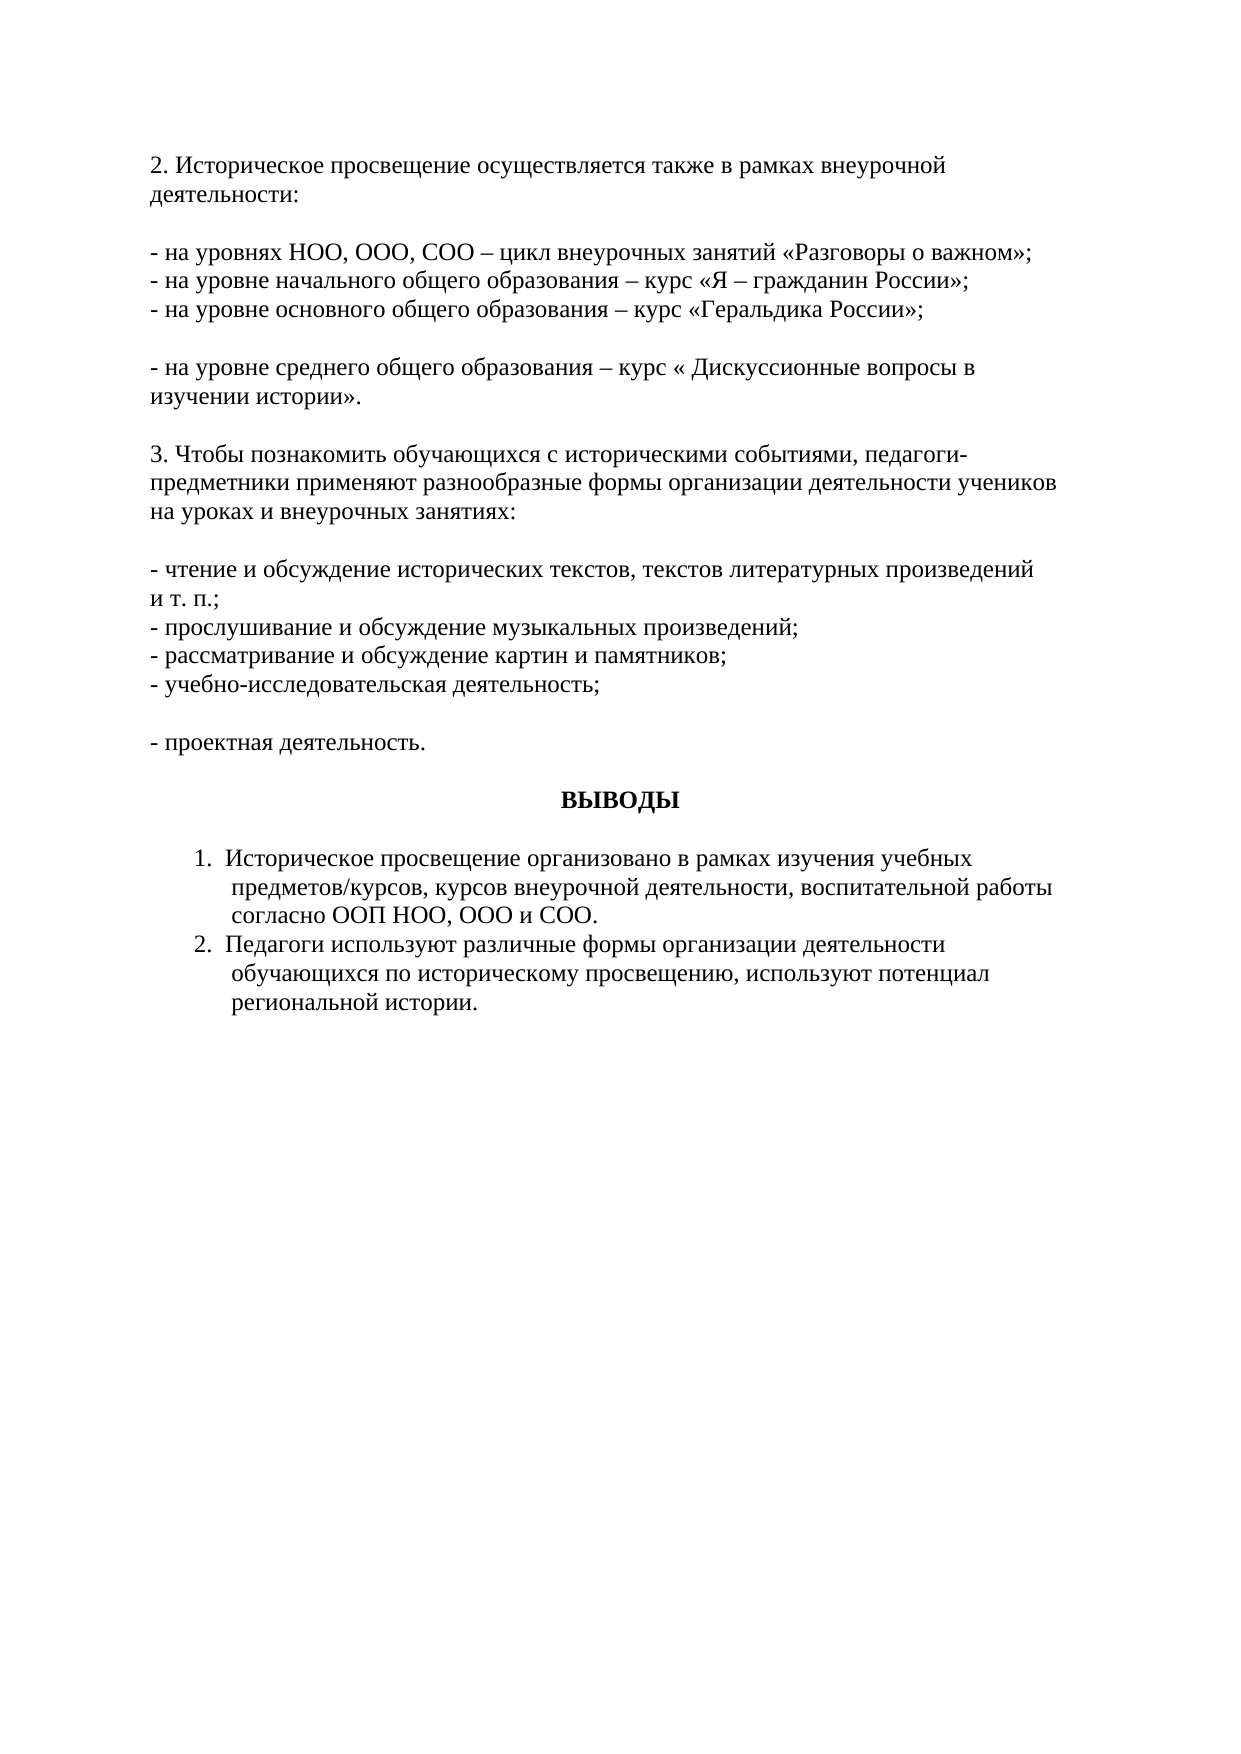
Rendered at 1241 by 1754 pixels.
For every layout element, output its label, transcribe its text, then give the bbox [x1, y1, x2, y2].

list Историческое просвещение организовано в рамках изучения учебных предметов/курсов, курсов внеурочной деятельности, воспитательной работы согласно ООП НОО, ООО и СОО. [194, 843, 1071, 929]
text - на уровне среднего общего образования – курс « Дискуссионные вопросы в изучении истории». [150, 352, 1071, 409]
text 2. Историческое просвещение осуществляется также в рамках внеурочной деятельности: [150, 150, 1090, 207]
text - рассматривание и обсуждение картин и памятников; [150, 640, 1071, 669]
text - учебно-исследовательская деятельность; [150, 669, 1071, 698]
list Педагоги используют различные формы организации деятельности обучающихся по историческому просвещению, используют потенциал региональной истории. [194, 929, 1071, 1015]
text - чтение и обсуждение исторических текстов, текстов литературных произведений и т. п.; [150, 554, 1071, 612]
text ВЫВОДЫ [150, 785, 1090, 814]
text - на уровнях НОО, ООО, СОО – цикл внеурочных занятий «Разговоры о важном»; [150, 237, 1071, 265]
text 3. Чтобы познакомить обучающихся с историческими событиями, педагоги-предметники применяют разнообразные формы организации деятельности учеников на уроках и внеурочных занятиях: [150, 439, 1090, 525]
text - на уровне основного общего образования – курс «Геральдика России»; [150, 294, 1071, 323]
text - проектная деятельность. [150, 727, 1071, 756]
text - на уровне начального общего образования – курс «Я – гражданин России»; [150, 265, 1071, 294]
text - прослушивание и обсуждение музыкальных произведений; [150, 612, 1071, 640]
